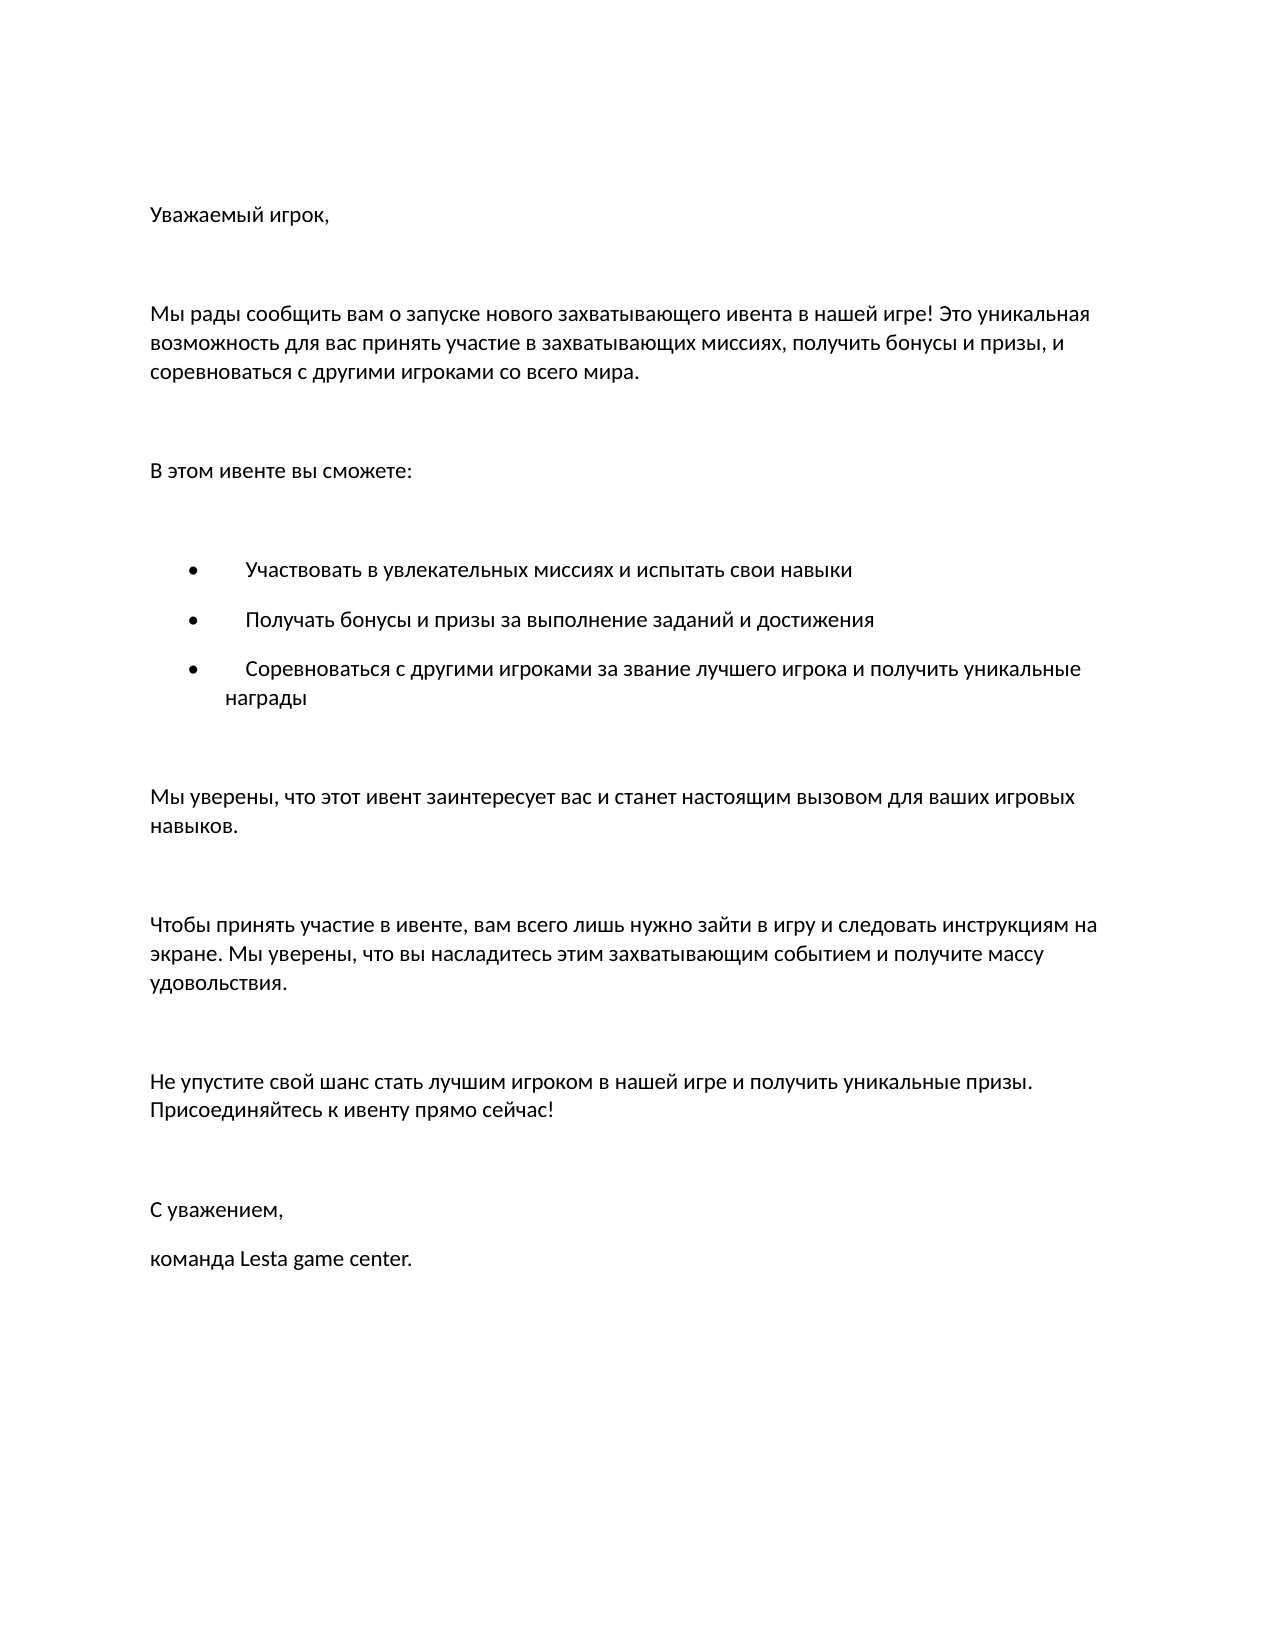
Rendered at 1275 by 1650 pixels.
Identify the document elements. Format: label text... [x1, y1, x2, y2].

text команда Lesta game center. [150, 1244, 1125, 1272]
text Уважаемый игрок, [150, 199, 1125, 228]
text Мы уверены, что этот ивент заинтересует вас и станет настоящим вызовом для ваших игровых навыков. [150, 782, 1125, 839]
text Чтобы принять участие в ивенте, вам всего лишь нужно зайти в игру и следовать инструкциям на экране. Мы уверены, что вы насладитесь этим захватывающим событием и получите массу удовольствия. [150, 909, 1125, 996]
text В этом ивенте вы сможете: [150, 455, 1125, 484]
list Получать бонусы и призы за выполнение заданий и достижения [187, 604, 1125, 633]
text С уважением, [150, 1194, 1125, 1223]
text Не упустите свой шанс стать лучшим игроком в нашей игре и получить уникальные призы. Присоединяйтесь к ивенту прямо сейчас! [150, 1066, 1125, 1124]
text Мы рады сообщить вам о запуске нового захватывающего ивента в нашей игре! Это уникальная возможность для вас принять участие в захватывающих миссиях, получить бонусы и призы, и соревноваться с другими игроками со всего мира. [150, 299, 1125, 385]
list Участвовать в увлекательных миссиях и испытать свои навыки [187, 554, 1125, 583]
list Соревноваться с другими игроками за звание лучшего игрока и получить уникальные награды [187, 654, 1125, 711]
